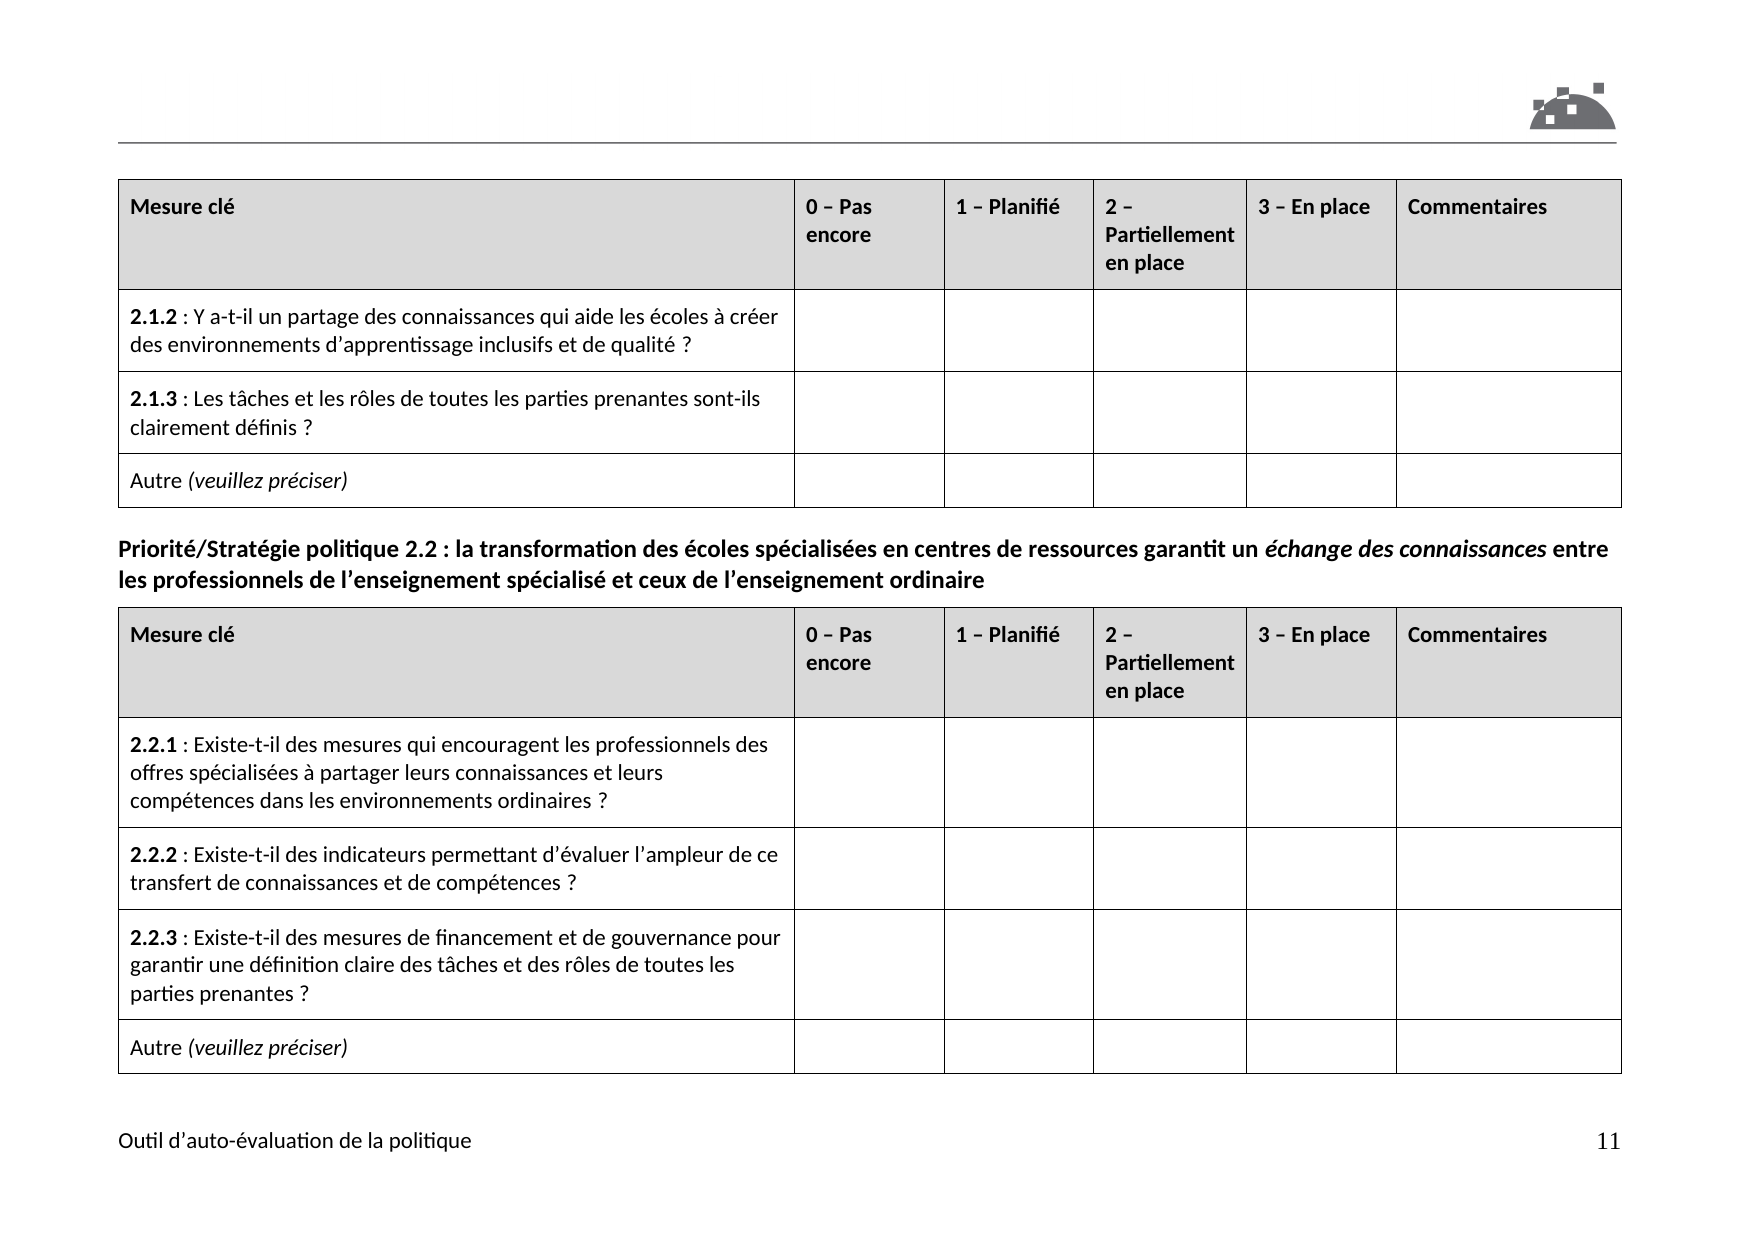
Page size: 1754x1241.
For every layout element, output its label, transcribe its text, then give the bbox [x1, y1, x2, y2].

table_cell Autre (veuillez préciser) [119, 454, 794, 507]
table_cell [1247, 454, 1396, 507]
table_cell [795, 290, 944, 371]
picture [118, 73, 1622, 151]
table_header Commentaires [1397, 180, 1621, 289]
table_cell [795, 910, 944, 1019]
table_cell [1094, 828, 1246, 909]
table_cell [1094, 1020, 1246, 1073]
table_cell 2.1.3 : Les tâches et les rôles de toutes les parties prenantes sont-ils clairement définis ? [119, 372, 794, 453]
table_cell [945, 1020, 1093, 1073]
table_cell [1247, 910, 1396, 1019]
table_cell [945, 718, 1093, 827]
table_header 0 – Pas encore [795, 180, 944, 289]
table_cell Autre (veuillez préciser) [119, 1020, 794, 1073]
table_cell [1094, 910, 1246, 1019]
table_cell [1397, 718, 1621, 827]
table_header 0 – Pas encore [795, 608, 944, 717]
table_cell [1247, 372, 1396, 453]
table_cell [795, 718, 944, 827]
table_cell [1094, 290, 1246, 371]
table_cell [1397, 290, 1621, 371]
table_cell [1397, 828, 1621, 909]
table_cell [945, 910, 1093, 1019]
table_cell 2.2.3 : Existe-t-il des mesures de financement et de gouvernance pour garantir une définition claire des tâches et des rôles de toutes les parties prenantes ? [119, 910, 794, 1019]
table_header Mesure clé [119, 608, 794, 717]
table_header 1 – Planifié [945, 180, 1093, 289]
table_cell [795, 454, 944, 507]
table_cell [945, 454, 1093, 507]
table_cell [1094, 372, 1246, 453]
table_cell 2.2.1 : Existe-t-il des mesures qui encouragent les professionnels des offres spécialisées à partager leurs connaissances et leurs compétences dans les environnements ordinaires ? [119, 718, 794, 827]
table_header Mesure clé [119, 180, 794, 289]
table_cell [795, 372, 944, 453]
table_header 2 – Partiellement en place [1094, 608, 1246, 717]
table_cell [1094, 454, 1246, 507]
table_header Commentaires [1397, 608, 1621, 717]
table_cell [1094, 718, 1246, 827]
table_cell [795, 1020, 944, 1073]
table_cell [795, 828, 944, 909]
table_cell [1397, 372, 1621, 453]
table_cell 2.2.2 : Existe-t-il des indicateurs permettant d’évaluer l’ampleur de ce transfert de connaissances et de compétences ? [119, 828, 794, 909]
table_header 2 – Partiellement en place [1094, 180, 1246, 289]
table_cell [1247, 828, 1396, 909]
subtitle Priorité/Stratégie politique 2.2 : la transformation des écoles spécialisées en centres de ressources garantit un échange des connaissances entre les professionnels de l’enseignement spécialisé et ceux de l’enseignement ordinaire [118, 533, 1621, 594]
table_cell [945, 828, 1093, 909]
table_header 1 – Planifié [945, 608, 1093, 717]
table_cell 2.1.2 : Y a-t-il un partage des connaissances qui aide les écoles à créer des environnements d’apprentissage inclusifs et de qualité ? [119, 290, 794, 371]
table_cell [1397, 1020, 1621, 1073]
table_header 3 – En place [1247, 180, 1396, 289]
table_cell [1247, 1020, 1396, 1073]
table_cell [1397, 454, 1621, 507]
table_cell [1397, 910, 1621, 1019]
table_cell [945, 372, 1093, 453]
table_header 3 – En place [1247, 608, 1396, 717]
table_cell [945, 290, 1093, 371]
table_cell [1247, 290, 1396, 371]
table_cell [1247, 718, 1396, 827]
